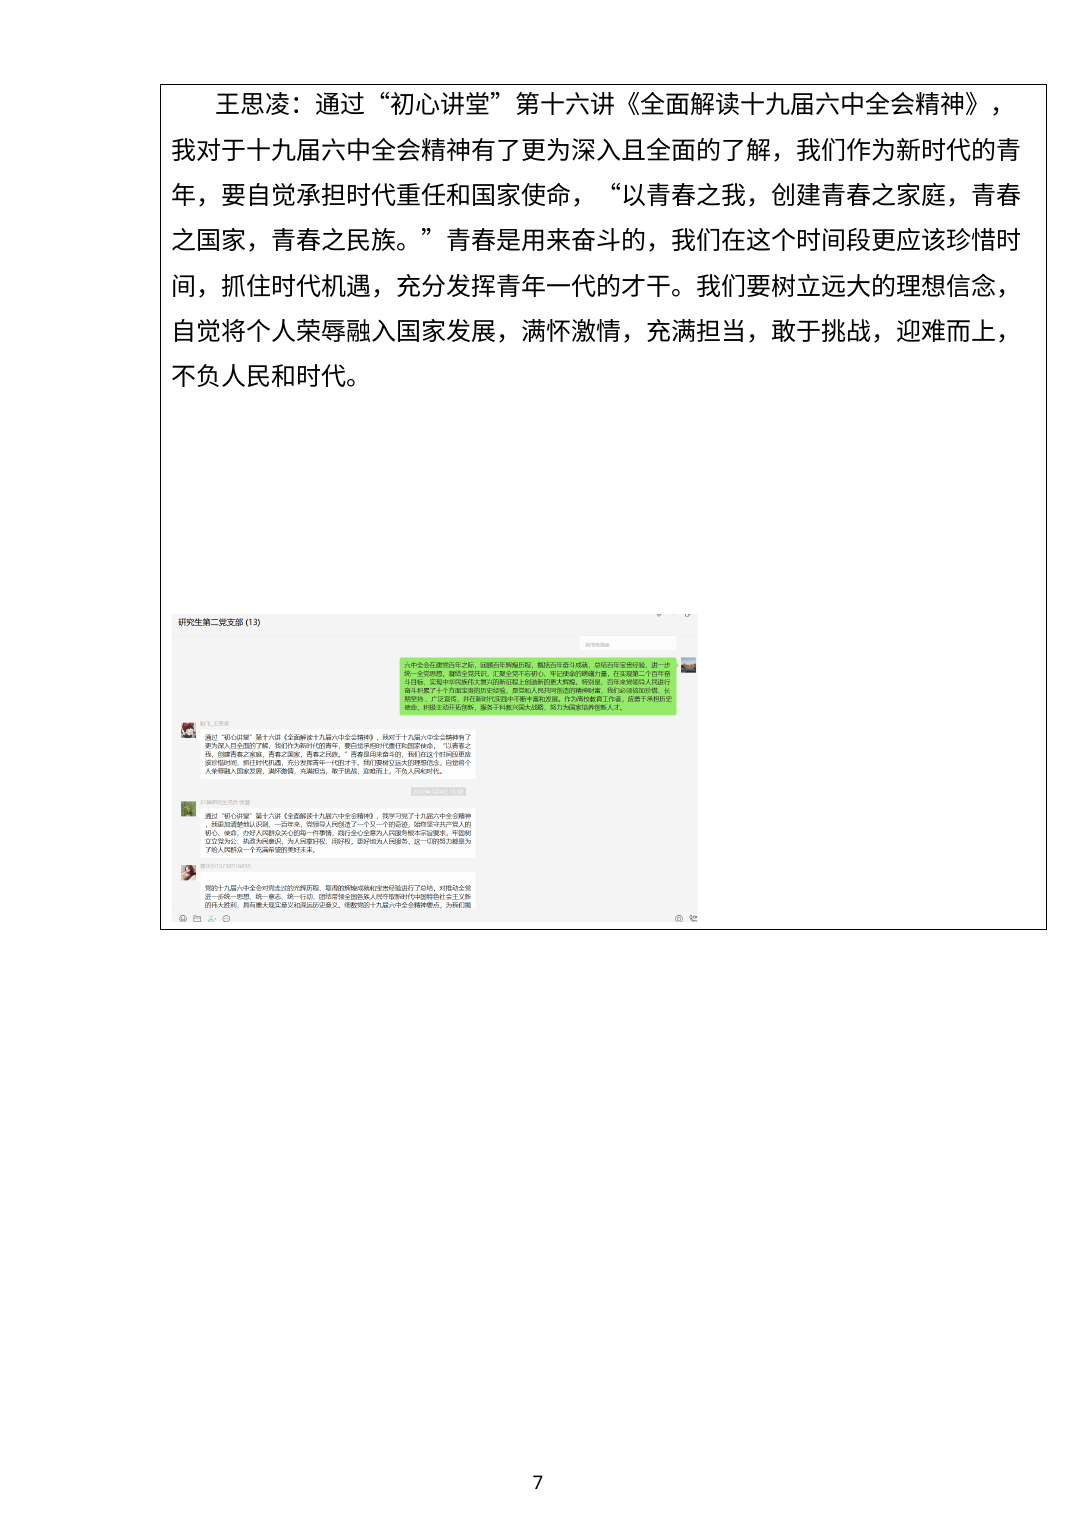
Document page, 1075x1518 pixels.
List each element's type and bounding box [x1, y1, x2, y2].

picture [171, 614, 698, 922]
table_cell [161, 85, 1046, 929]
